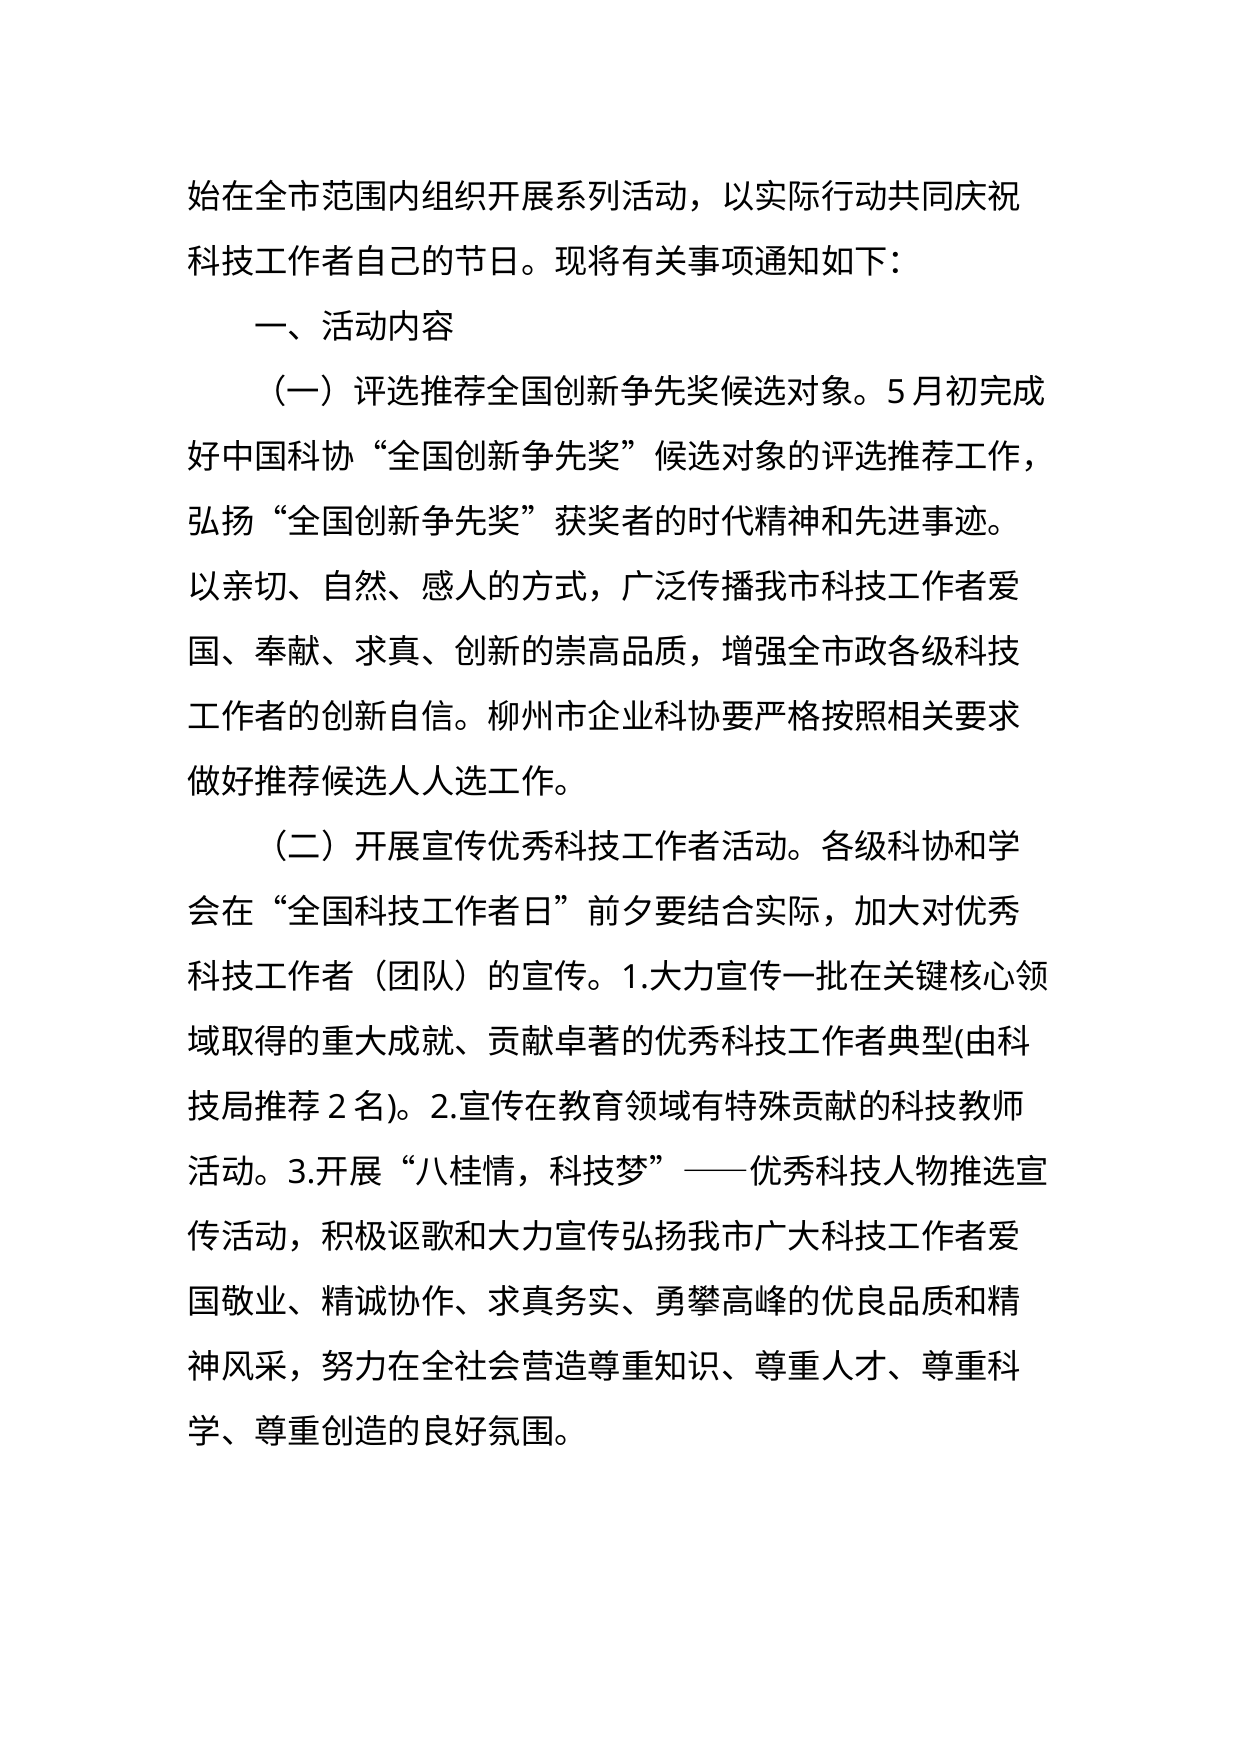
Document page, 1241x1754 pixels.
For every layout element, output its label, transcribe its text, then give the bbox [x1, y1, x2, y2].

text （二）开展宣传优秀科技工作者活动。各级科协和学会在“全国科技工作者日”前夕要结合实际，加大对优秀科技工作者（团队）的宣传。1.大力宣传一批在关键核心领域取得的重大成就、贡献卓著的优秀科技工作者典型(由科技局推荐2名)。2.宣传在教育领域有特殊贡献的科技教师活动。3.开展“八桂情，科技梦”——优秀科技人物推选宣传活动，积极讴歌和大力宣传弘扬我市广大科技工作者爱国敬业、精诚协作、求真务实、勇攀高峰的优良品质和精神风采，努力在全社会营造尊重知识、尊重人才、尊重科学、尊重创造的良好氛围。 [187, 812, 1053, 1462]
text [187, 162, 1053, 292]
text （一）评选推荐全国创新争先奖候选对象。5月初完成好中国科协“全国创新争先奖”候选对象的评选推荐工作，弘扬“全国创新争先奖”获奖者的时代精神和先进事迹。以亲切、自然、感人的方式，广泛传播我市科技工作者爱国、奉献、求真、创新的崇高品质，增强全市政各级科技工作者的创新自信。柳州市企业科协要严格按照相关要求做好推荐候选人人选工作。 [187, 357, 1053, 812]
text 一、活动内容 [187, 292, 1053, 357]
